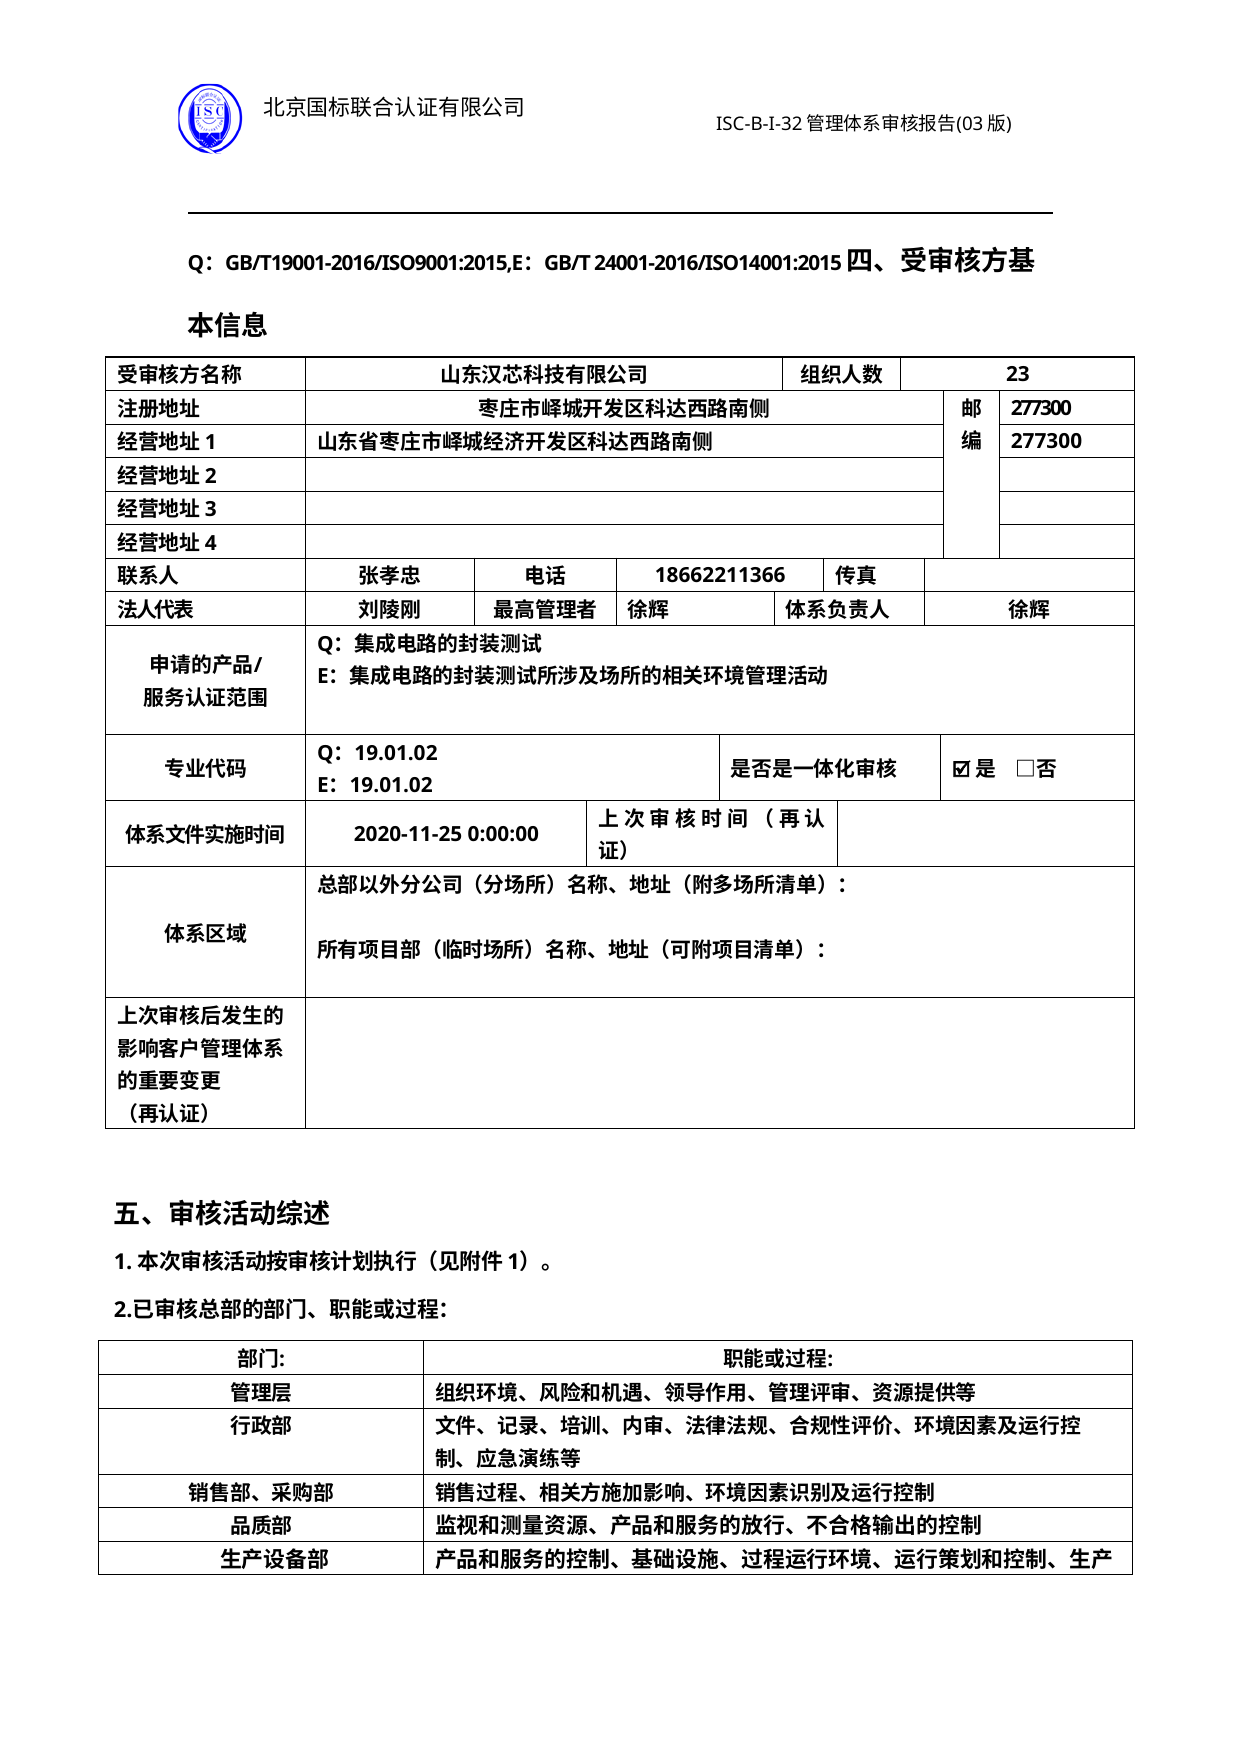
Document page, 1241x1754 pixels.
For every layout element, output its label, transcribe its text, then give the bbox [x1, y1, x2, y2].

text 五、审核活动综述 [114, 1179, 1053, 1244]
table_cell 上次审核时间（再认证） [587, 801, 837, 866]
table_cell 文件、记录、培训、内审、法律法规、合规性评价、环境因素及运行控制、应急演练等 [424, 1409, 1132, 1473]
table_cell 联系人 [106, 559, 305, 591]
table_cell 277300 [1000, 425, 1134, 457]
table_cell [306, 525, 943, 558]
table_cell 徐辉 [617, 592, 774, 625]
table_cell 是否是一体化审核 [720, 735, 940, 800]
table_cell Q：集成电路的封装测试 E：集成电路的封装测试所涉及场所的相关环境管理活动 [306, 626, 1134, 734]
table_cell 体系文件实施时间 [106, 801, 305, 866]
table_cell 经营地址1 [106, 425, 305, 457]
table_cell 法人代表 [106, 592, 305, 625]
table_cell Q：19.01.02 E：19.01.02 [306, 735, 719, 800]
table_cell 申请的产品/ 服务认证范围 [106, 626, 305, 734]
table_cell [838, 801, 1134, 866]
table_cell 徐辉 [925, 592, 1134, 625]
table_header 23 [901, 358, 1134, 390]
table_cell [306, 458, 943, 491]
table_cell [1000, 492, 1134, 524]
text 2.已审核总部的部门、职能或过程： [114, 1292, 1053, 1324]
table_cell 生产设备部 [99, 1542, 423, 1574]
table_cell [925, 559, 1134, 591]
table_cell 是 □否 [941, 735, 1134, 800]
table_cell 体系负责人 [775, 592, 924, 625]
table_cell 2020-11-25 0:00:00 [306, 801, 586, 866]
table_cell 枣庄市峄城开发区科达西路南侧 [306, 391, 943, 423]
table_cell 电话 [475, 559, 616, 591]
table_header 受审核方名称 [106, 358, 305, 390]
table_cell 最高管理者 [475, 592, 616, 625]
table_cell 总部以外分公司（分场所）名称、地址（附多场所清单）： 所有项目部（临时场所）名称、地址（可附项目清单）： [306, 867, 1134, 997]
table_header 部门: [99, 1341, 423, 1374]
table_cell 管理层 [99, 1375, 423, 1407]
text 1. 本次审核活动按审核计划执行（见附件1）。 [114, 1244, 1053, 1276]
table_cell 产品和服务的控制、基础设施、过程运行环境、运行策划和控制、生产和服务提供的控制、环境因素及运行控制、应急演练等 [424, 1542, 1132, 1574]
table_cell 监视和测量资源、产品和服务的放行、不合格输出的控制 [424, 1508, 1132, 1541]
table_cell 刘陵刚 [306, 592, 474, 625]
table_cell [306, 492, 943, 524]
table_cell [306, 998, 1134, 1128]
table_cell 277300 [1000, 391, 1134, 423]
table_cell 注册地址 [106, 391, 305, 423]
table_cell 山东省枣庄市峄城经济开发区科达西路南侧 [306, 425, 943, 457]
table_cell 组织环境、风险和机遇、领导作用、管理评审、资源提供等 [424, 1375, 1132, 1407]
table_cell 张孝忠 [306, 559, 474, 591]
table_cell 经营地址3 [106, 492, 305, 524]
table_cell 销售过程、相关方施加影响、环境因素识别及运行控制 [424, 1475, 1132, 1507]
table_cell 18662211366 [617, 559, 823, 591]
table_header 山东汉芯科技有限公司 [306, 358, 782, 390]
table_cell 传真 [824, 559, 924, 591]
table_cell 销售部、采购部 [99, 1475, 423, 1507]
text Q：GB/T19001-2016/ISO9001:2015,E：GB/T 24001-2016/ISO14001:2015四、受审核方基本信息 [187, 226, 1053, 356]
table_cell 经营地址4 [106, 525, 305, 558]
table_cell 经营地址2 [106, 458, 305, 491]
table_cell 体系区域 [106, 867, 305, 997]
table_header 职能或过程: [424, 1341, 1132, 1374]
table_cell 邮 编 [944, 391, 999, 558]
picture [177, 83, 243, 153]
table_cell 上次审核后发生的影响客户管理体系的重要变更 （再认证） [106, 998, 305, 1128]
table_cell 专业代码 [106, 735, 305, 800]
table_cell [1000, 458, 1134, 491]
table_header 组织人数 [783, 358, 900, 390]
table_cell 行政部 [99, 1409, 423, 1473]
table_cell [1000, 525, 1134, 558]
table_cell 品质部 [99, 1508, 423, 1541]
